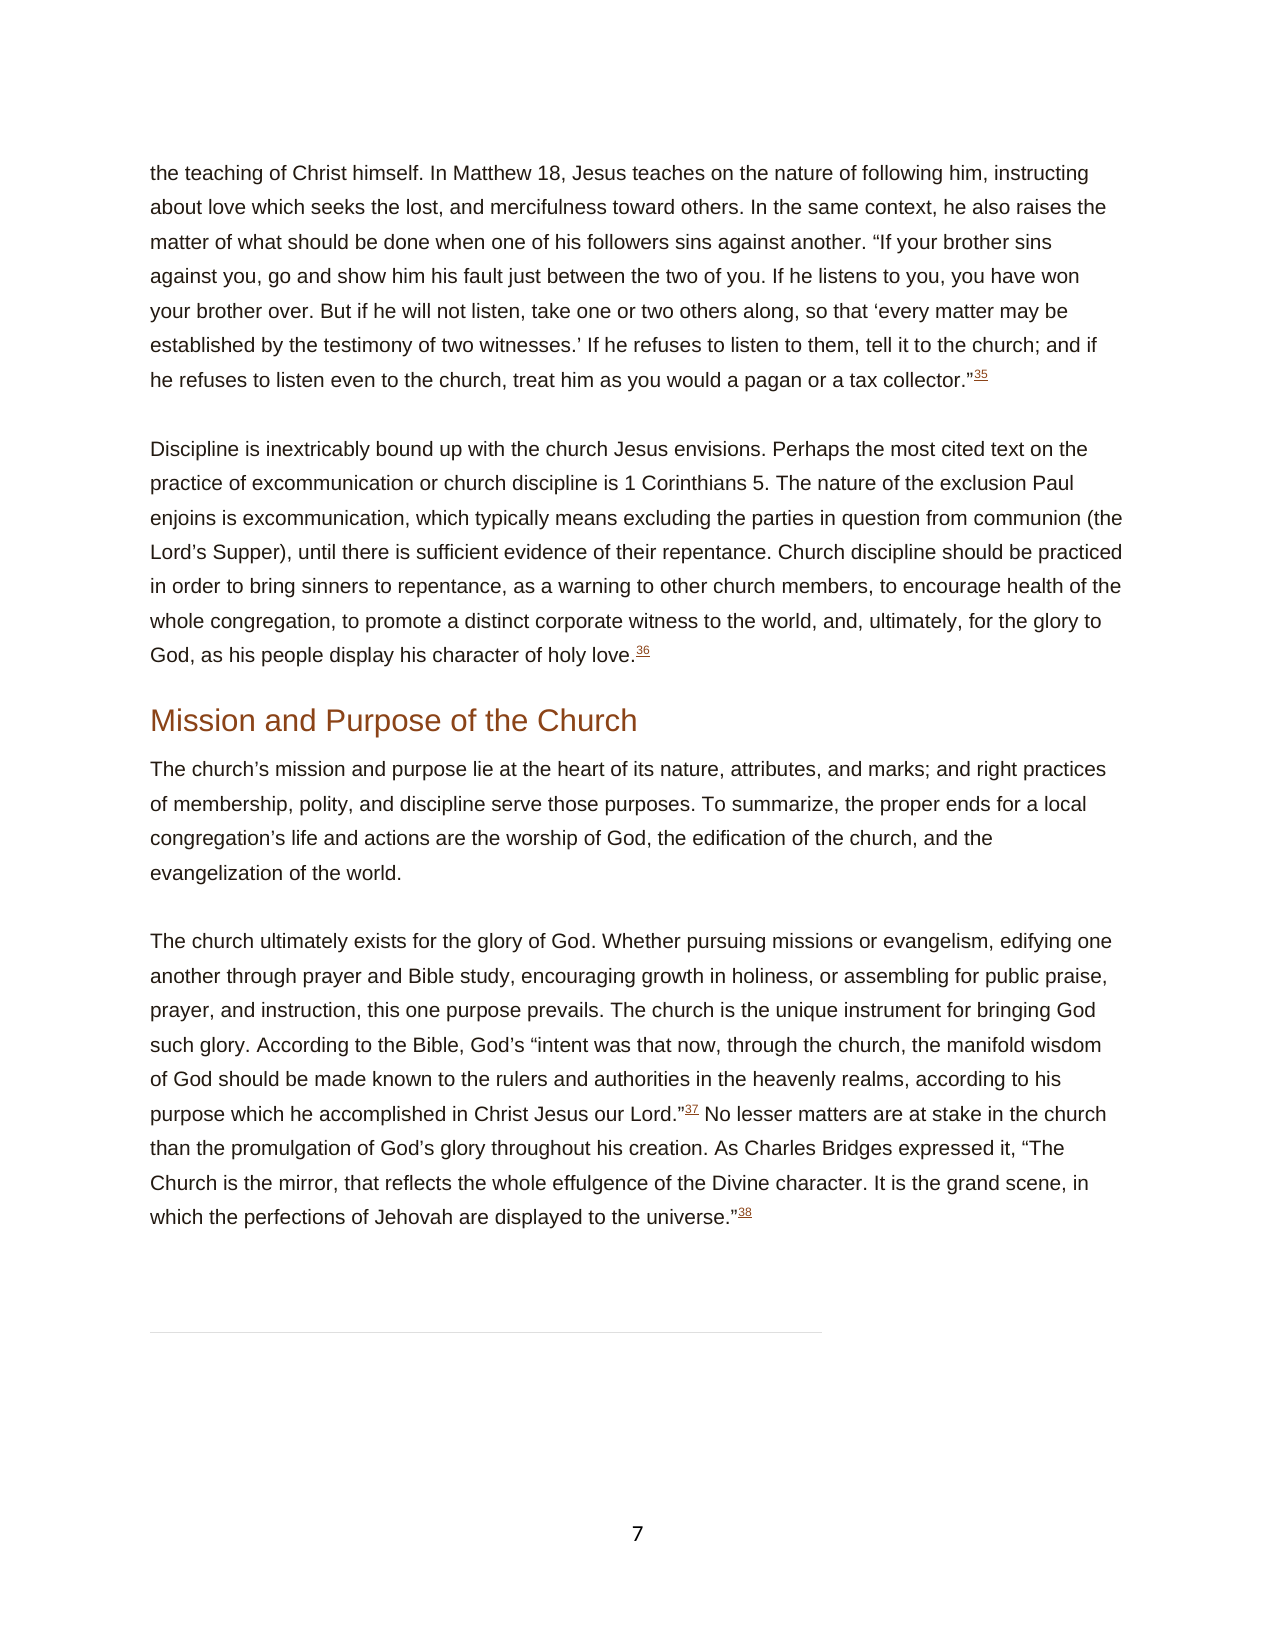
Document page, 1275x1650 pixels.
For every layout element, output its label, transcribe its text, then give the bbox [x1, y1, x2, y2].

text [150, 150, 1125, 391]
text The church ultimately exists for the glory of God. Whether pursuing missions or evangelism, edifying one another through prayer and Bible study, encouraging growth in holiness, or assembling for public praise, prayer, and instruction, this one purpose prevails. The church is the unique instrument for bringing God such glory. According to the Bible, God’s “intent was that now, through the church, the manifold wisdom of God should be made known to the rulers and authorities in the heavenly realms, according to his purpose which he accomplished in Christ Jesus our Lord.”37 No lesser matters are at stake in the church than the promulgation of God’s glory throughout his creation. As Charles Bridges expressed it, “The Church is the mirror, that reflects the whole effulgence of the Divine character. It is the grand scene, in which the perfections of Jehovah are displayed to the universe.”38 [150, 919, 1125, 1229]
text Discipline is inextricably bound up with the church Jesus envisions. Perhaps the most cited text on the practice of excommunication or church discipline is 1 Corinthians 5. The nature of the exclusion Paul enjoins is excommunication, which typically means excluding the parties in question from communion (the Lord’s Supper), until there is sufficient evidence of their repentance. Church discipline should be practiced in order to bring sinners to repentance, as a warning to other church members, to encourage health of the whole congregation, to promote a distinct corporate witness to the world, and, ultimately, for the glory to God, as his people display his character of holy love.36 [150, 426, 1125, 667]
subtitle Mission and Purpose of the Church [150, 702, 1125, 738]
text The church’s mission and purpose lie at the heart of its nature, attributes, and marks; and right practices of membership, polity, and discipline serve those purposes. To summarize, the proper ends for a local congregation’s life and actions are the worship of God, the edification of the church, and the evangelization of the world. [150, 746, 1125, 884]
